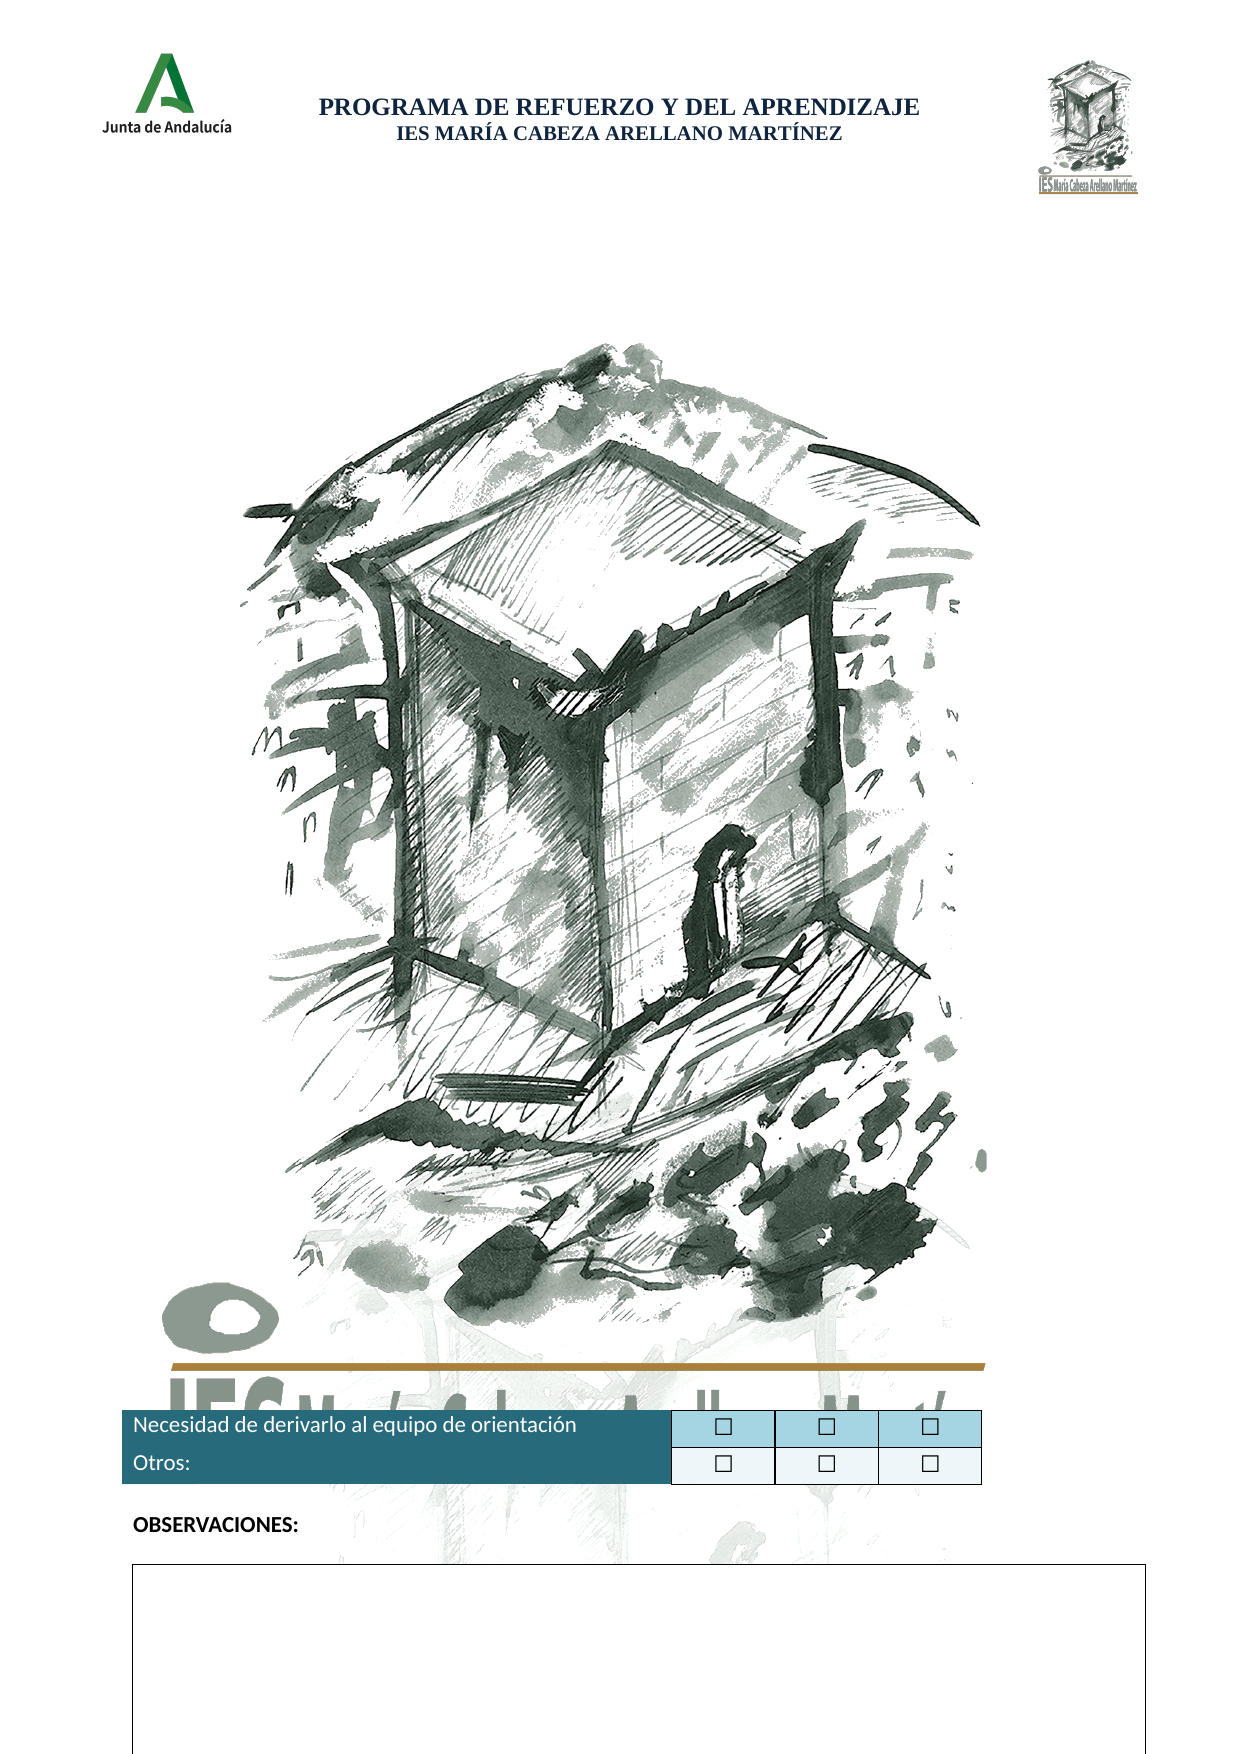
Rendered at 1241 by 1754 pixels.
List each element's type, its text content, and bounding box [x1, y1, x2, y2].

table_cell Necesidad de derivarlo al equipo de orientación [122, 1410, 671, 1447]
picture [91, 47, 243, 139]
picture [132, 44, 1146, 1410]
text OBSERVACIONES: [133, 1510, 1151, 1538]
table_cell Otros: [122, 1447, 671, 1484]
